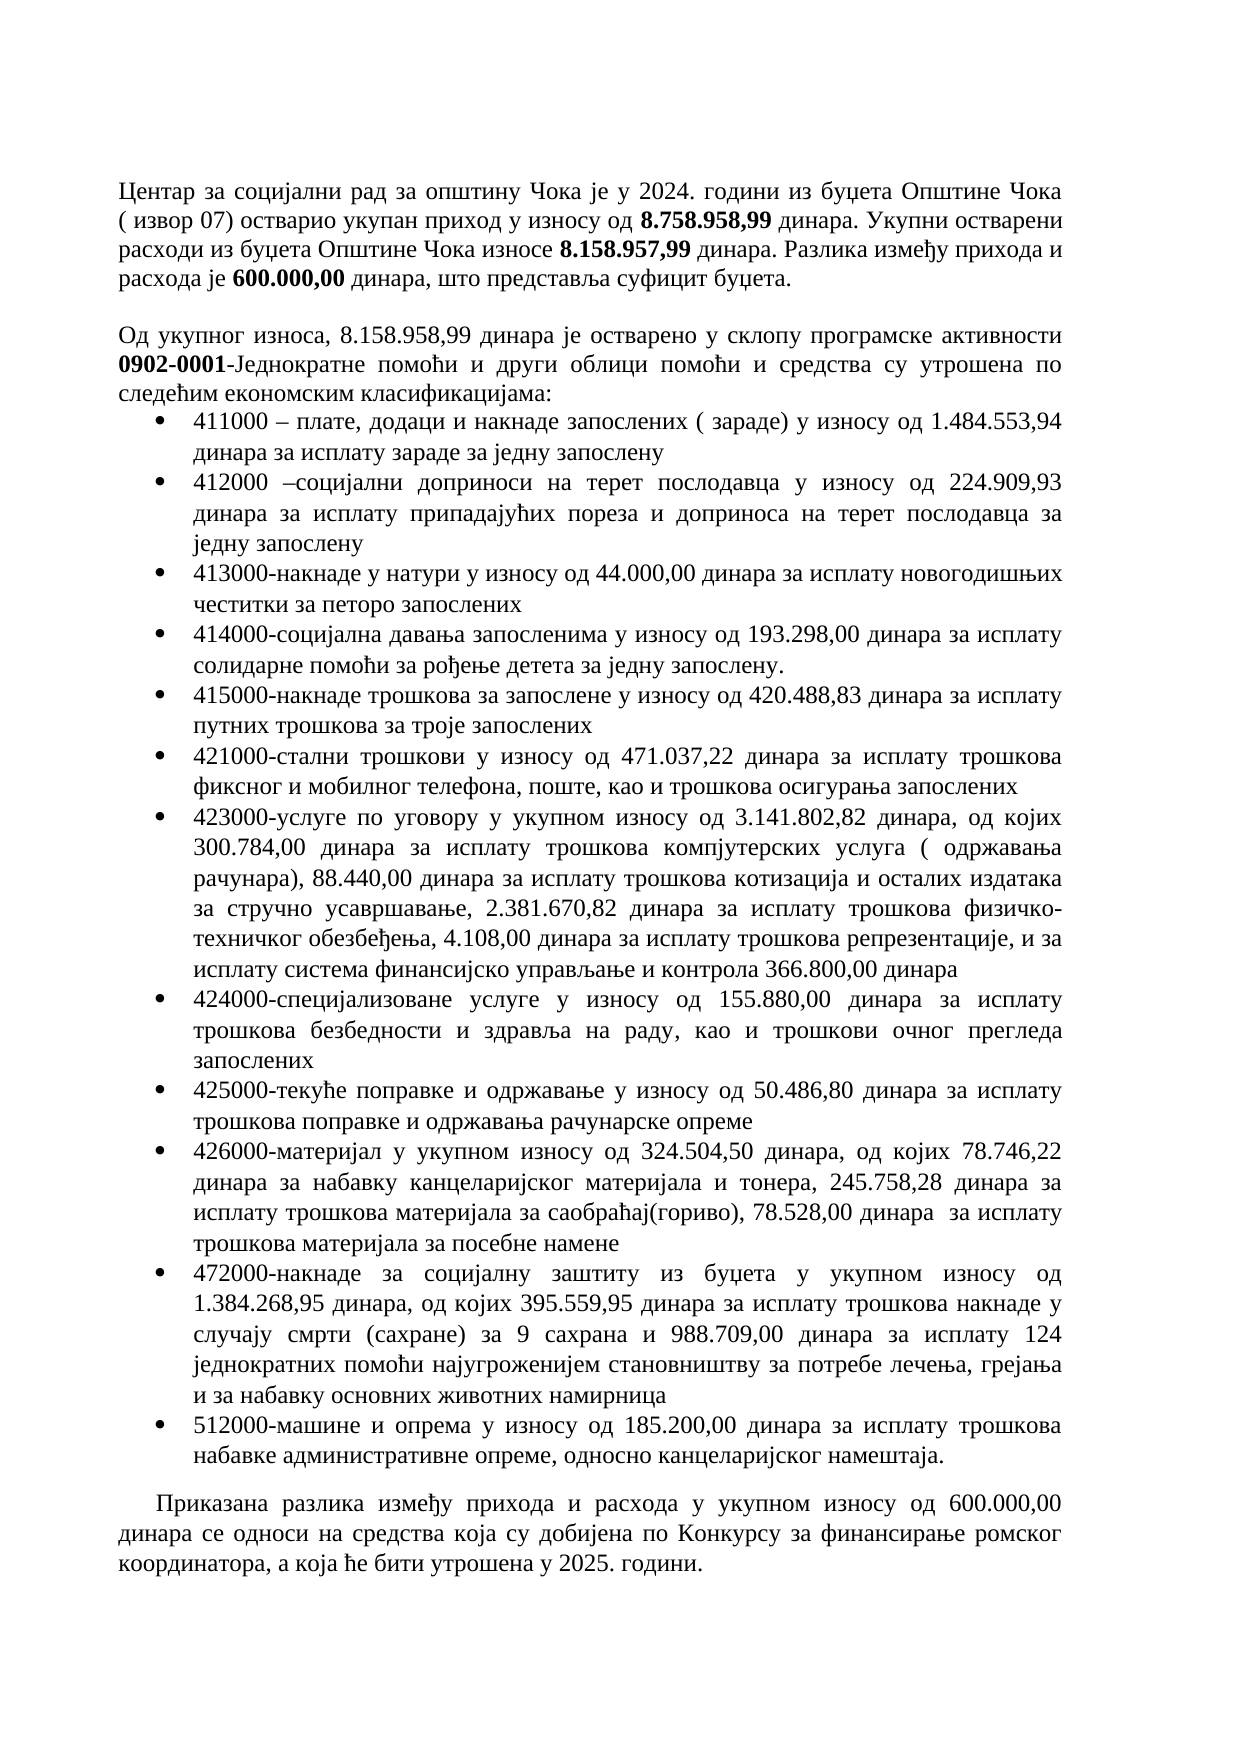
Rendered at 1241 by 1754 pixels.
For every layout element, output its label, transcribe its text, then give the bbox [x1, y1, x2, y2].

list 472000-накнаде за социјалну заштиту из буџета у укупном износу од 1.384.268,95 динара, од којих 395.559,95 динара за исплату трошкова накнаде у случају смрти (сахране) за 9 сахрана и 988.709,00 динара за исплату 124 једнократних помоћи најугроженијем становништву за потребе лечења, грејања и за набавку основних животних намирница [156, 1258, 1063, 1408]
list 411000 – плате, додаци и накнаде запослених ( зараде) у износу од 1.484.553,94 динара за исплату зараде за једну запослену [156, 406, 1063, 466]
list 412000 –социјални доприноси на терет послодавца у износу од 224.909,93 динара за исплату припадајућих пореза и доприноса на терет послодавца за једну запослену [156, 467, 1063, 557]
text Од укупног износа, 8.158.958,99 динара је остварено у склопу програмске активности 0902-0001-Једнократне помоћи и други облици помоћи и средства су утрошена по следећим економским класификацијама: [118, 320, 1063, 406]
list 425000-текуће поправке и одржавање у износу од 50.486,80 динара за исплату трошкова поправке и одржавања рачунарске опреме [156, 1076, 1063, 1135]
list 512000-машине и опрема у износу од 185.200,00 динара за исплату трошкова набавке административне опреме, односно канцеларијског намештаја. [156, 1410, 1063, 1469]
list 423000-услуге по уговору у укупном износу од 3.141.802,82 динара, од којих 300.784,00 динара за исплату трошкова компјутерских услуга ( одржавања рачунара), 88.440,00 динара за исплату трошкова котизација и осталих издатака за стручно усавршавање, 2.381.670,82 динара за исплату трошкова физичко-техничког обезбеђења, 4.108,00 динара за исплату трошкова репрезентације, и за исплату система финансијско управљање и контрола 366.800,00 динара [156, 802, 1063, 983]
list 415000-накнаде трошкова за запослене у износу од 420.488,83 динара за исплату путних трошкова за троје запослених [156, 680, 1063, 739]
list 421000-стални трошкови у износу од 471.037,22 динара за исплату трошкова фиксног и мобилног телефона, поште, као и трошкова осигурања запослених [156, 741, 1063, 800]
list 426000-материјал у укупном износу од 324.504,50 динара, од којих 78.746,22 динара за набавку канцеларијског материјала и тонера, 245.758,28 динара за исплату трошкова материјала за саобраћај(гориво), 78.528,00 динара за исплату трошкова материјала за посебне намене [156, 1136, 1063, 1256]
list 414000-социјална давања запосленима у износу од 193.298,00 динара за исплату солидарне помоћи за рођење детета за једну запослену. [156, 619, 1063, 678]
text Приказана разлика између прихода и расхода у укупном износу од 600.000,00 динара се односи на средства која су добијена по Конкурсу за финансирање ромског координатора, а која ће бити утрошена у 2025. години. [118, 1488, 1063, 1577]
text Центар за социјални рад за општину Чока је у 2024. години из буџета Општине Чока ( извор 07) остварио укупан приход у износу од 8.758.958,99 динара. Укупни остварени расходи из буџета Општине Чока износе 8.158.957,99 динара. Разлика између прихода и расхода је 600.000,00 динара, што представља суфицит буџета. [118, 176, 1063, 291]
list 424000-специјализоване услуге у износу од 155.880,00 динара за исплату трошкова безбедности и здравља на раду, као и трошкови очног прегледа запослених [156, 984, 1063, 1074]
list 413000-накнаде у натури у износу од 44.000,00 динара за исплату новогодишњих честитки за петоро запослених [156, 558, 1063, 618]
